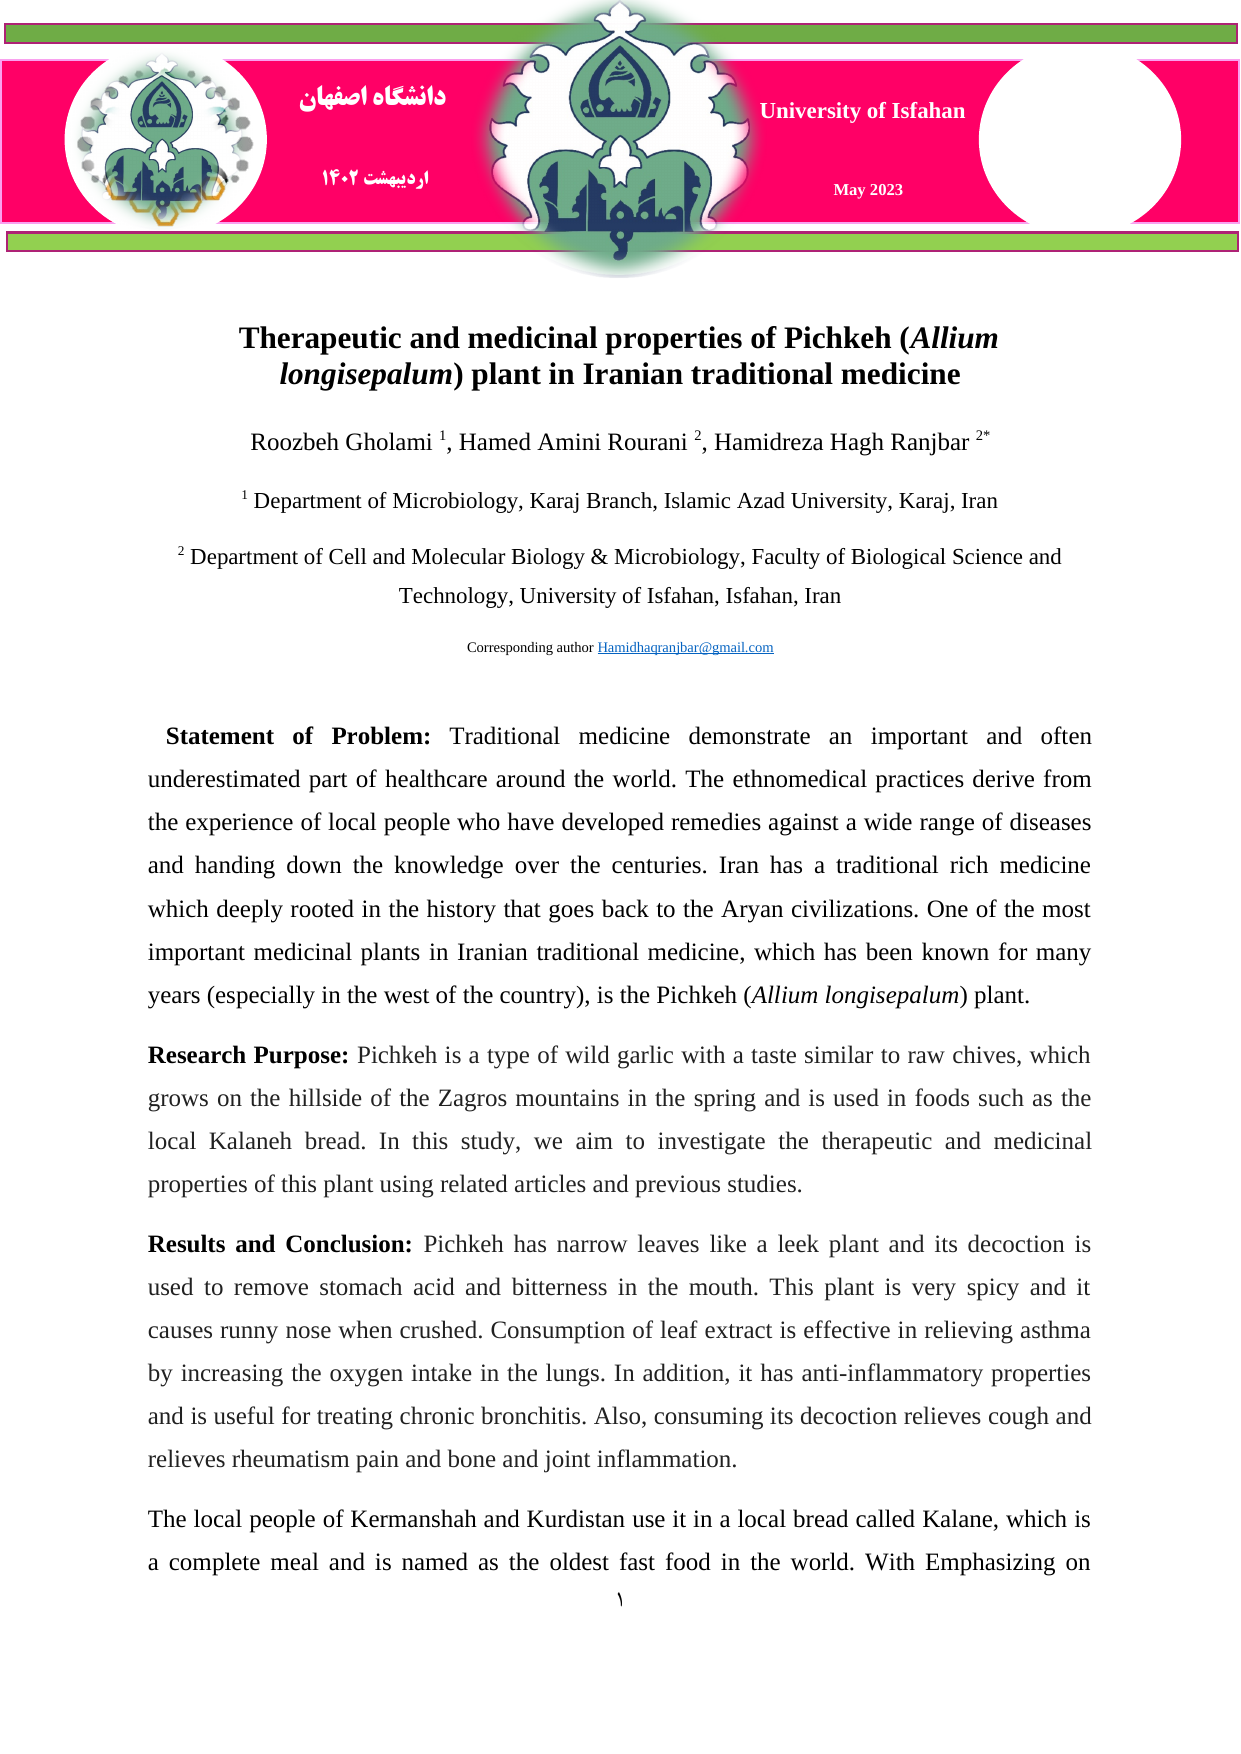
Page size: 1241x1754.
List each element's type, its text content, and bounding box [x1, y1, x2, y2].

text Therapeutic and medicinal properties of Pichkeh (Allium longisepalum) plant in Iranian traditional medicine [148, 319, 1092, 391]
picture [74, 63, 257, 230]
text 2 Department of Cell and Molecular Biology & Microbiology, Faculty of Biological Science and Technology, University of Isfahan, Isfahan, Iran [148, 543, 1092, 609]
text Results and Conclusion: Pichkeh has narrow leaves like a leek plant and its decoction is used to remove stomach acid and bitterness in the mouth. This plant is very spicy and it causes runny nose when crushed. Consumption of leaf extract is effective in relieving asthma by increasing the oxygen intake in the lungs. In addition, it has anti-inflammatory properties and is useful for treating chronic bronchitis. Also, consuming its decoction relieves cough and relieves rheumatism pain and bone and joint inflammation. [148, 1229, 1092, 1473]
text ‌Statement of Problem: Traditional medicine demonstrate an important and often underestimated part of healthcare around the world. The ethnomedical practices derive from the experience of local people who have developed remedies against a wide range of diseases and handing down the knowledge over the centuries. Iran has a traditional rich medicine which deeply rooted in the history that goes back to the Aryan civilizations. One of the most important medicinal plants in Iranian traditional medicine, which has been known for many years (especially in the west of the country), is the Pichkeh (Allium longisepalum) plant. [148, 721, 1092, 1009]
text Roozbeh Gholami 1, Hamed Amini Rourani 2, Hamidreza Hagh Ranjbar 2* [148, 427, 1092, 456]
text Research Purpose: Pichkeh is a type of wild garlic with a taste similar to raw chives, which grows on the hillside of the Zagros mountains in the spring and is used in foods such as the local Kalaneh bread. In this study, we aim to investigate the therapeutic and medicinal properties of this plant using related articles and previous studies. [148, 1040, 1092, 1198]
picture [500, 19, 738, 257]
text Corresponding author Hamidhaqranjbar@gmail.com [148, 638, 1092, 667]
text 1 Department of Microbiology, Karaj Branch, Islamic Azad University, Karaj, Iran [148, 487, 1092, 513]
